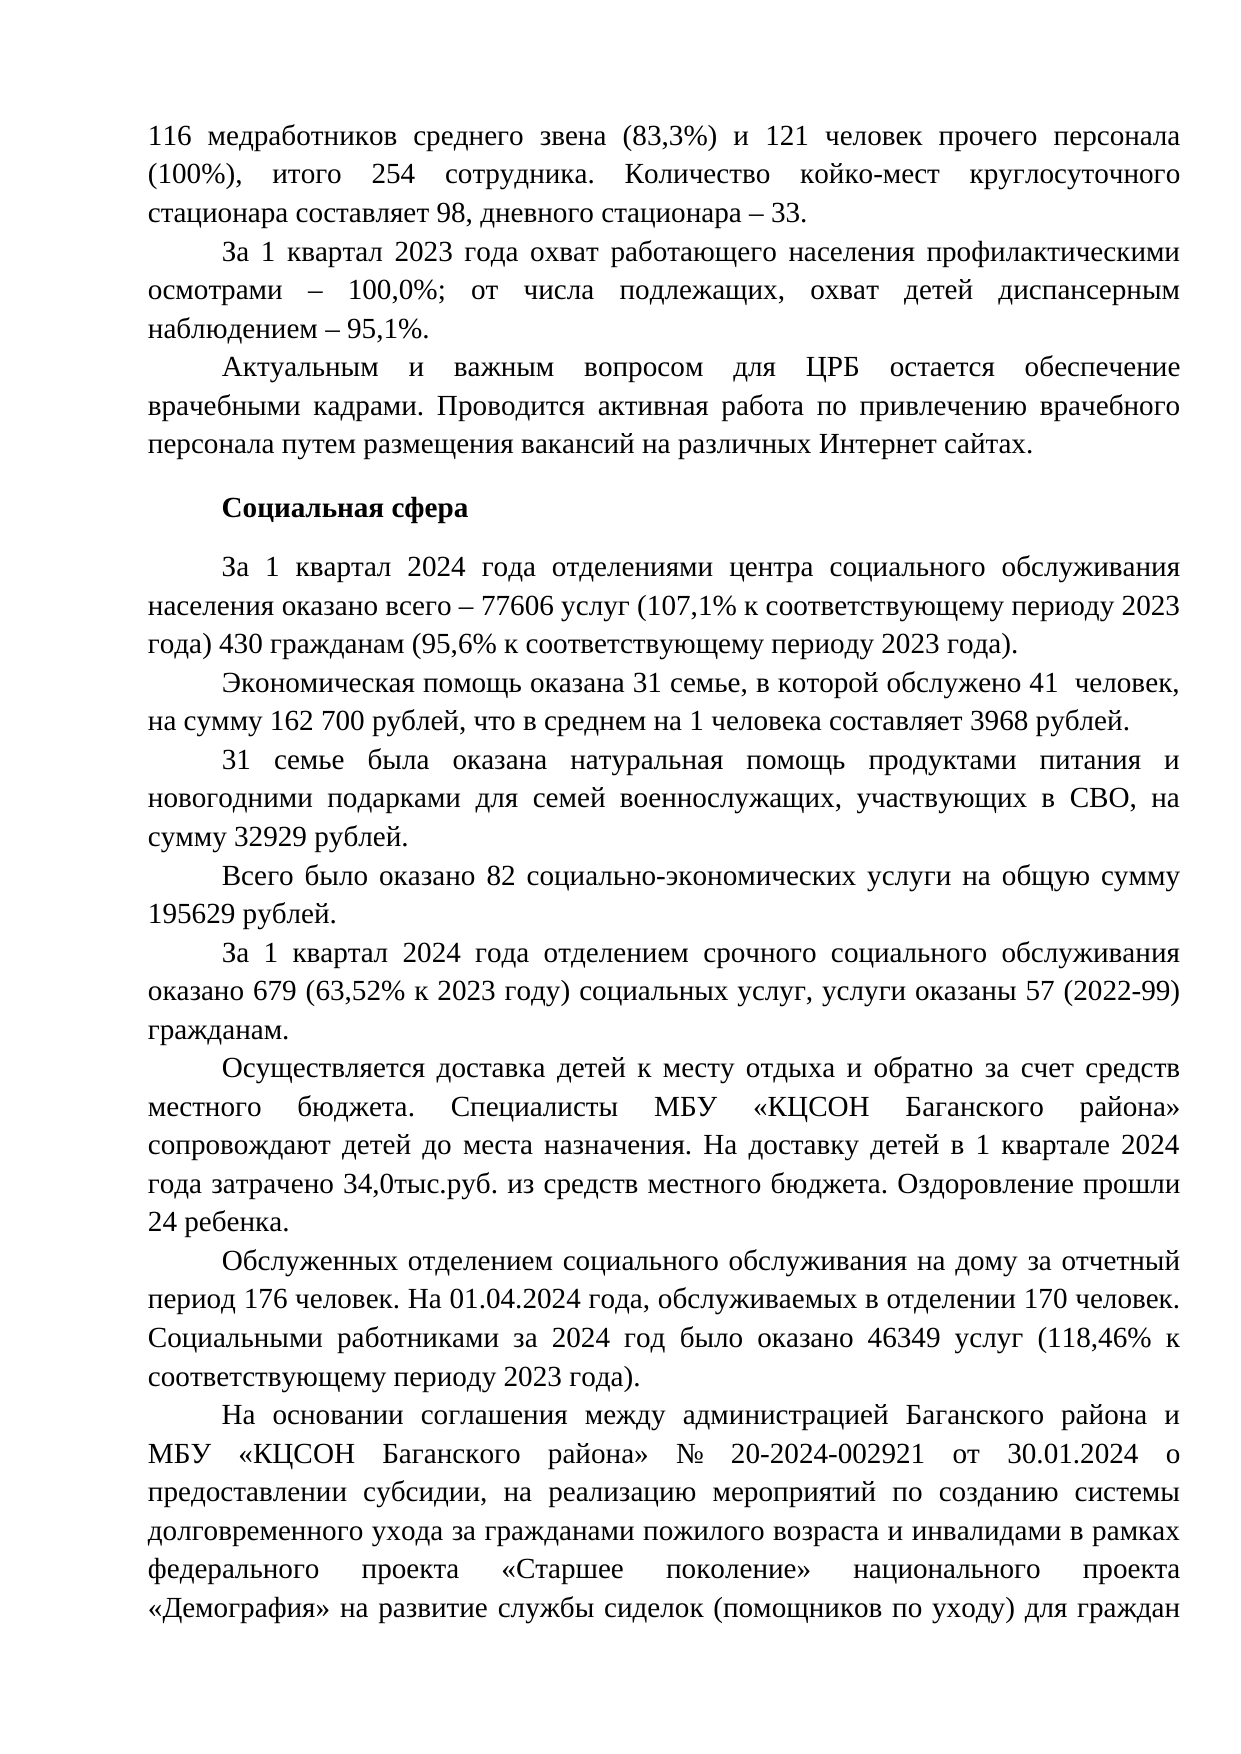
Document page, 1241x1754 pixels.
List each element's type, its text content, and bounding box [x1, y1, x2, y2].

text За 1 квартал 2024 года отделением срочного социального обслуживания оказано 679 (63,52% к 2023 году) социальных услуг, услуги оказаны 57 (2022-99) гражданам. [148, 935, 1181, 1045]
text Обслуженных отделением социального обслуживания на дому за отчетный период 176 человек. На 01.04.2024 года, обслуживаемых в отделении 170 человек. Социальными работниками за 2024 год было оказано 46349 услуг (118,46% к соответствующему периоду 2023 года). [148, 1243, 1181, 1392]
text За 1 квартал 2024 года отделениями центра социального обслуживания населения оказано всего – 77606 услуг (107,1% к соответствующему периоду 2023 года) 430 гражданам (95,6% к соответствующему периоду 2023 года). [148, 549, 1181, 660]
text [148, 118, 1181, 229]
text Осуществляется доставка детей к месту отдыха и обратно за счет средств местного бюджета. Специалисты МБУ «КЦСОН Баганского района» сопровождают детей до места назначения. На доставку детей в 1 квартале 2024 года затрачено 34,0тыс.руб. из средств местного бюджета. Оздоровление прошли 24 ребенка. [148, 1050, 1181, 1238]
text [148, 1397, 1181, 1623]
text Всего было оказано 82 социально-экономических услуги на общую сумму 195629 рублей. [148, 858, 1181, 930]
text 31 семье была оказана натуральная помощь продуктами питания и новогодними подарками для семей военнослужащих, участвующих в СВО, на сумму 32929 рублей. [148, 742, 1181, 853]
text За 1 квартал 2023 года охват работающего населения профилактическими осмотрами – 100,0%; от числа подлежащих, охват детей диспансерным наблюдением – 95,1%. [148, 234, 1181, 344]
text Социальная сфера [148, 490, 1181, 523]
text Экономическая помощь оказана 31 семье, в которой обслужено 41 человек, на сумму 162 700 рублей, что в среднем на 1 человека составляет 3968 рублей. [148, 665, 1181, 737]
text Актуальным и важным вопросом для ЦРБ остается обеспечение врачебными кадрами. Проводится активная работа по привлечению врачебного персонала путем размещения вакансий на различных Интернет сайтах. [148, 349, 1181, 460]
